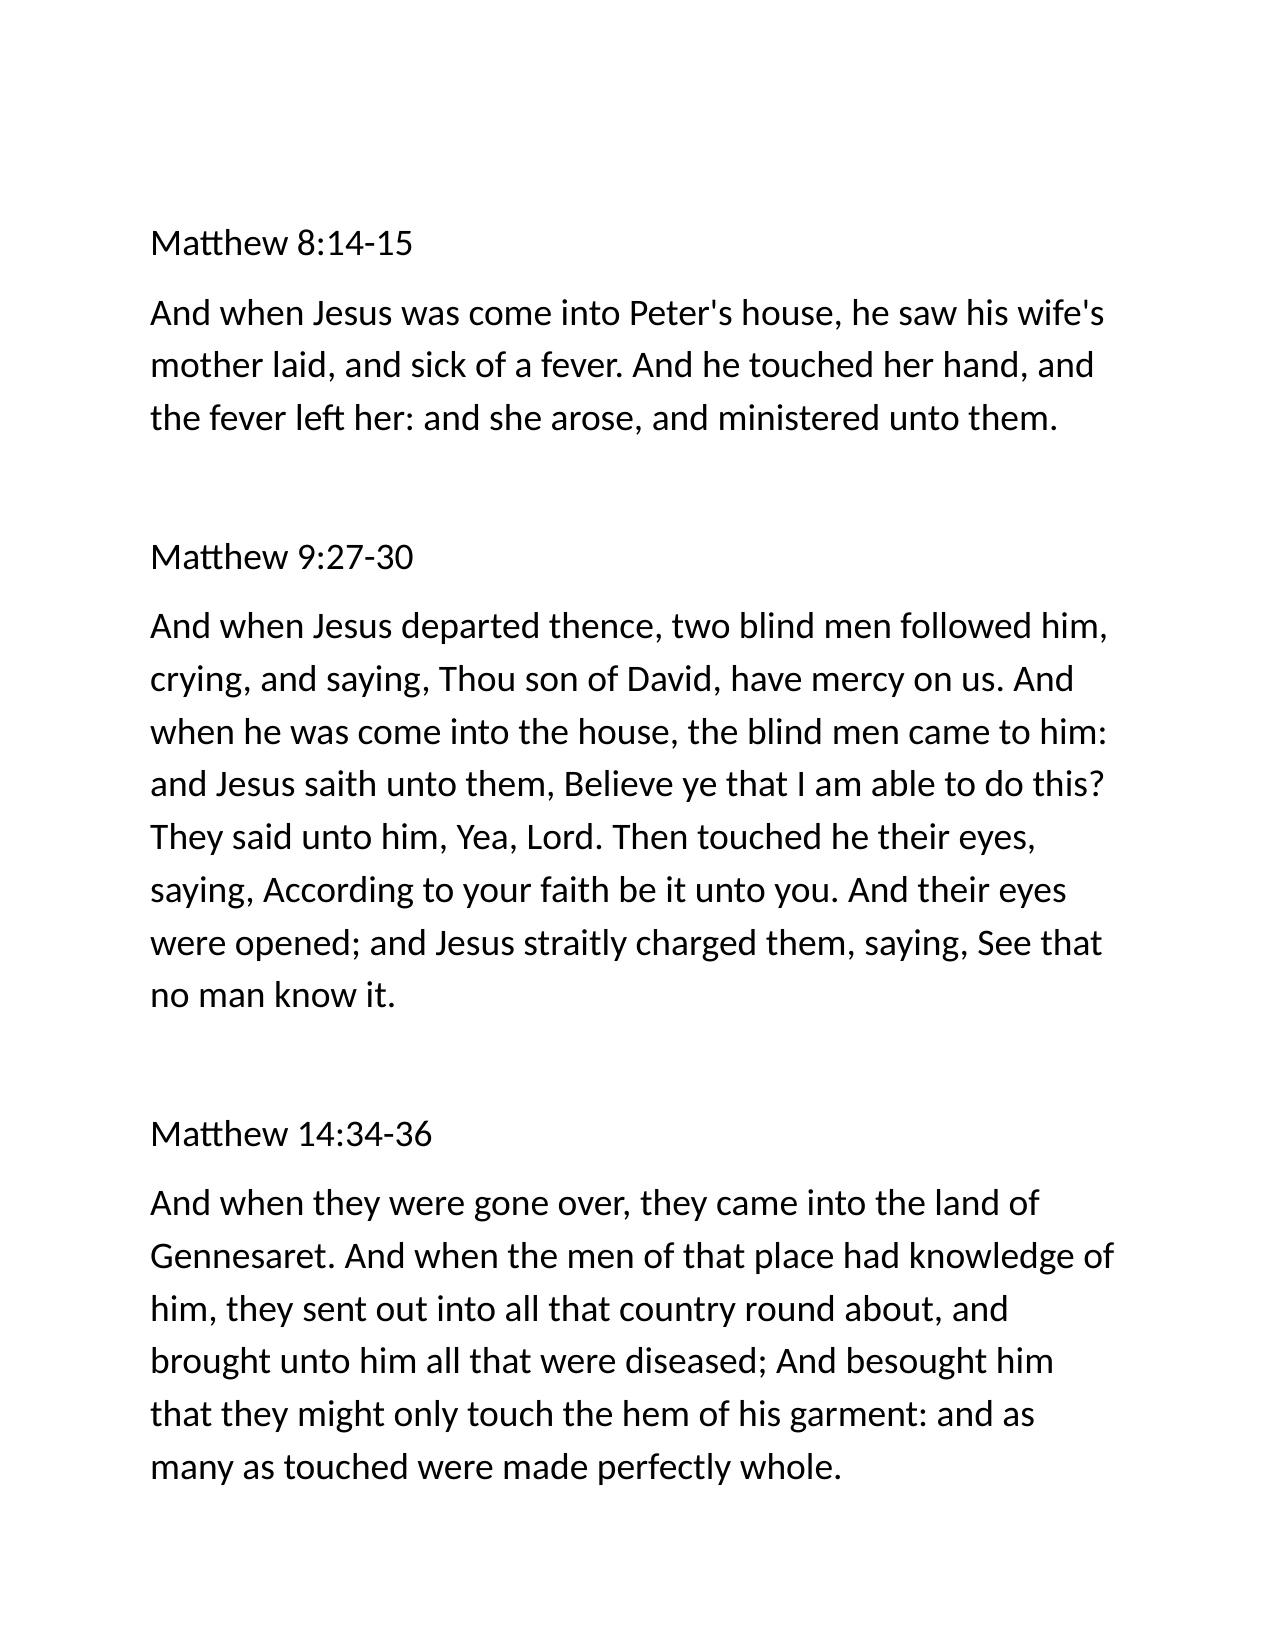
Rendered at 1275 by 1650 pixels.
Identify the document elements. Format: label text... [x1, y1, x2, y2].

text Matthew 14:34-36 [150, 1110, 1125, 1156]
text And when they were gone over, they came into the land of Gennesaret. And when the men of that place had knowledge of him, they sent out into all that country round about, and brought unto him all that were diseased; And besought him that they might only touch the hem of his garment: and as many as touched were made perfectly whole. [150, 1179, 1125, 1489]
text And when Jesus was come into Peter's house, he saw his wife's mother laid, and sick of a fever. And he touched her hand, and the fever left her: and she arose, and ministered unto them. [150, 289, 1125, 440]
text Matthew 9:27-30 [150, 533, 1125, 579]
text Matthew 8:14-15 [150, 219, 1125, 265]
text And when Jesus departed thence, two blind men followed him, crying, and saying, Thou son of David, have mercy on us. And when he was come into the house, the blind men came to him: and Jesus saith unto them, Believe ye that I am able to do this? They said unto him, Yea, Lord. Then touched he their eyes, saying, According to your faith be it unto you. And their eyes were opened; and Jesus straitly charged them, saying, See that no man know it. [150, 602, 1125, 1017]
